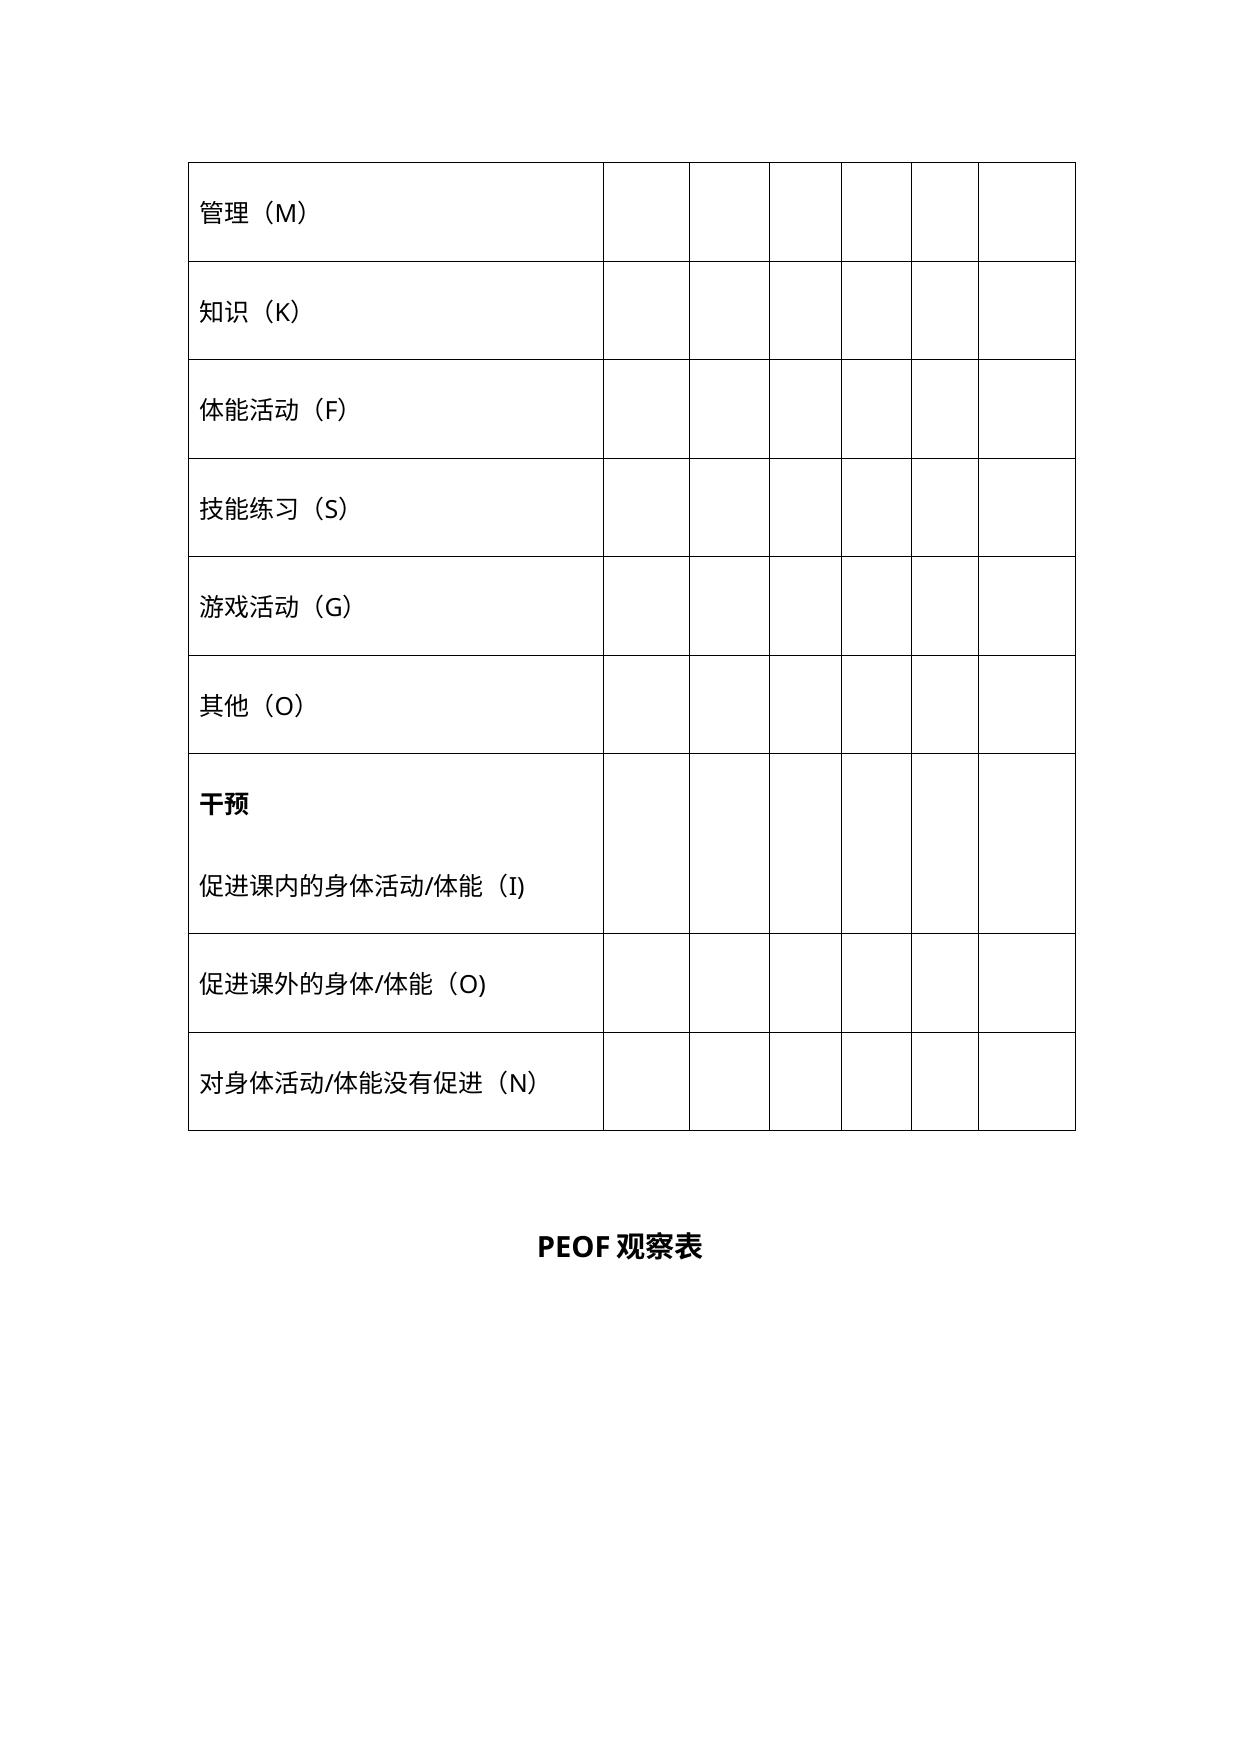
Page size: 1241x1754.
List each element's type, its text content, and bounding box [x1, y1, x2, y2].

table_cell [979, 934, 1075, 1032]
table_cell [912, 754, 978, 933]
table_cell [604, 557, 689, 655]
table_cell [690, 934, 769, 1032]
table_cell [604, 754, 689, 933]
table_cell [770, 557, 841, 655]
table_cell [842, 262, 911, 359]
table_cell [979, 557, 1075, 655]
table_cell [690, 656, 769, 753]
table_cell 干预 促进课内的身体活动/体能（I) [189, 754, 603, 933]
table_cell [770, 360, 841, 458]
table_cell [842, 360, 911, 458]
table_cell [912, 656, 978, 753]
table_cell [842, 656, 911, 753]
text PEOF观察表 [187, 1212, 1053, 1277]
table_cell 技能练习（S） [189, 459, 603, 556]
table_cell [770, 1033, 841, 1130]
table_cell [979, 754, 1075, 933]
table_cell [979, 1033, 1075, 1130]
table_cell [770, 459, 841, 556]
table_cell 体能活动（F） [189, 360, 603, 458]
table_cell [690, 754, 769, 933]
table_cell [604, 1033, 689, 1130]
table_cell [912, 459, 978, 556]
table_cell [690, 163, 769, 261]
table_cell 促进课外的身体/体能（O) [189, 934, 603, 1032]
table_cell [604, 934, 689, 1032]
table_cell [979, 262, 1075, 359]
table_cell [842, 934, 911, 1032]
table_cell 游戏活动（G） [189, 557, 603, 655]
table_cell [912, 934, 978, 1032]
table_cell 其他（O） [189, 656, 603, 753]
table_cell [979, 459, 1075, 556]
table_cell [842, 459, 911, 556]
table_cell [912, 1033, 978, 1130]
table_cell [690, 360, 769, 458]
table_cell [690, 262, 769, 359]
table_cell [842, 163, 911, 261]
table_cell [770, 262, 841, 359]
table_cell [912, 557, 978, 655]
table_cell [604, 459, 689, 556]
table_cell [690, 459, 769, 556]
table_cell [912, 360, 978, 458]
table_cell [979, 360, 1075, 458]
table_cell [770, 754, 841, 933]
table_cell 知识（K） [189, 262, 603, 359]
table_cell [842, 754, 911, 933]
table_cell [979, 163, 1075, 261]
table_cell [604, 360, 689, 458]
table_cell 对身体活动/体能没有促进（N） [189, 1033, 603, 1130]
table_cell [604, 656, 689, 753]
table_cell [979, 656, 1075, 753]
table_cell [842, 1033, 911, 1130]
table_cell [912, 163, 978, 261]
table_cell [690, 557, 769, 655]
table_cell [770, 934, 841, 1032]
table_cell [690, 1033, 769, 1130]
table_cell [842, 557, 911, 655]
table_cell [912, 262, 978, 359]
table_cell 课堂环境 管理（M） [189, 163, 603, 261]
table_cell [604, 262, 689, 359]
table_cell [770, 163, 841, 261]
table_cell [604, 163, 689, 261]
table_cell [770, 656, 841, 753]
